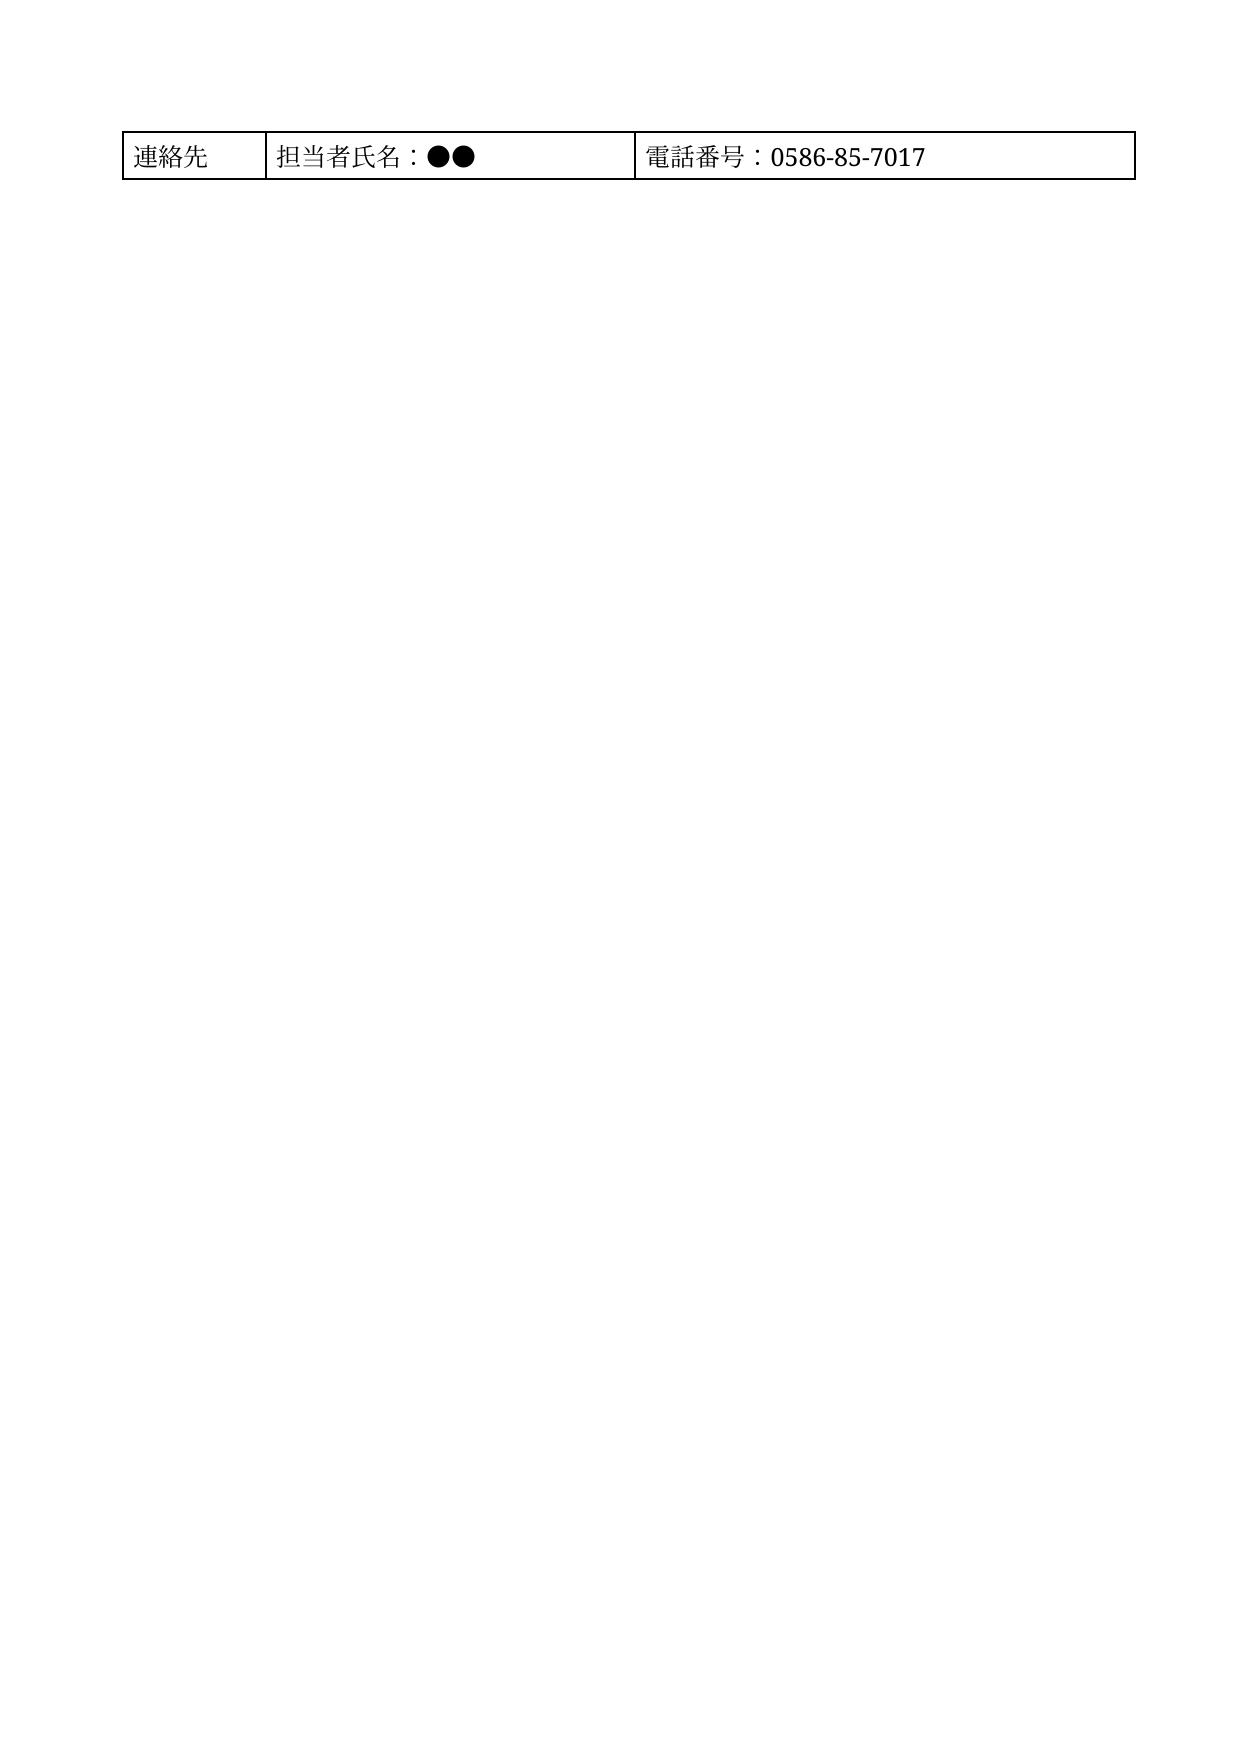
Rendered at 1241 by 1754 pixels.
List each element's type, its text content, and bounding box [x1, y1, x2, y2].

table_header 電話番号：0586-85-7017 [636, 133, 1134, 178]
table_header 担当者氏名：●● [267, 133, 634, 178]
table_header 連絡先 [124, 133, 265, 178]
